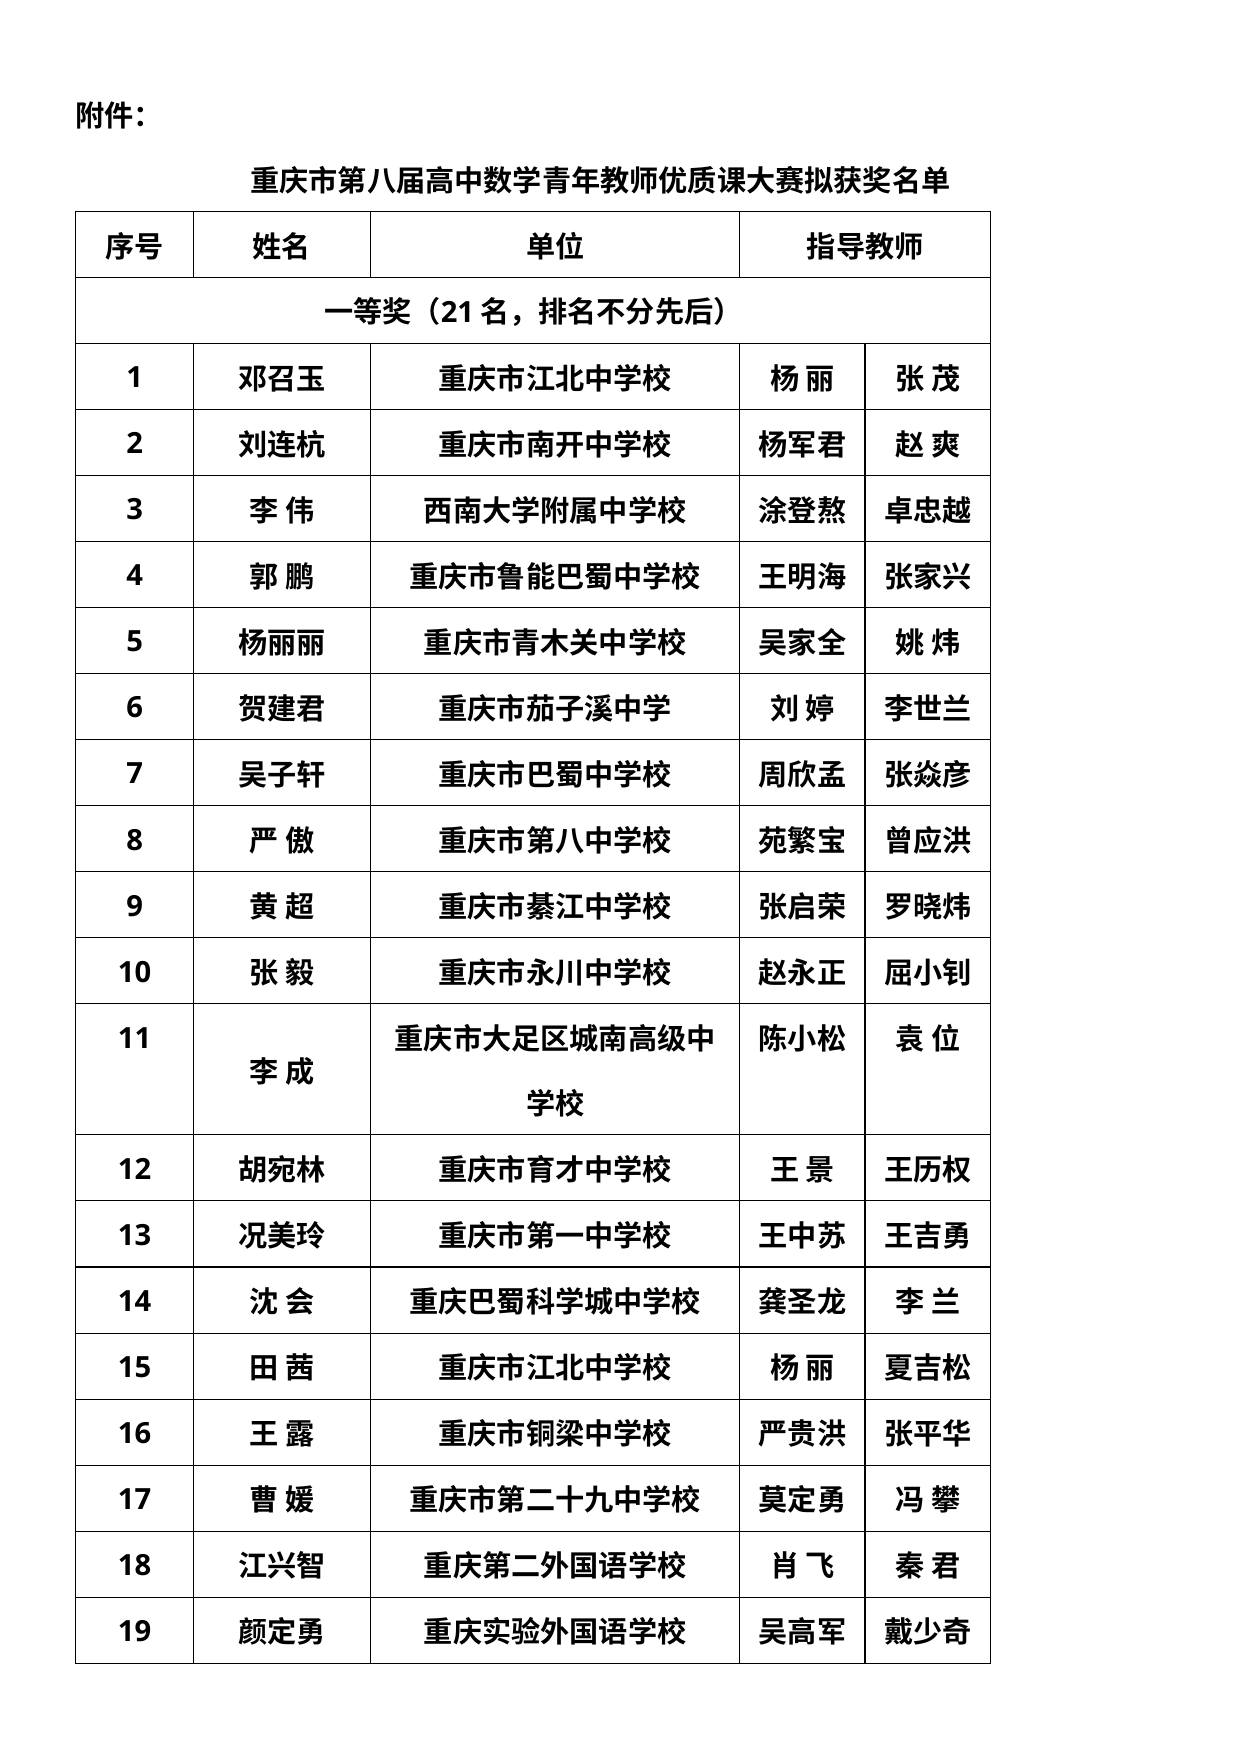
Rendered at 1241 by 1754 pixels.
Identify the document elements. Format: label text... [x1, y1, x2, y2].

table_cell 曾应洪 [866, 806, 990, 871]
table_cell 况美玲 [194, 1201, 370, 1266]
table_cell 李世兰 [866, 674, 990, 739]
table_cell 颜定勇 [194, 1598, 370, 1663]
table_cell 严 傲 [194, 806, 370, 871]
table_cell 张平华 [866, 1400, 990, 1464]
table_cell 7 [76, 740, 193, 805]
table_cell 周欣孟 [740, 740, 864, 805]
table_cell 1 [76, 344, 193, 409]
table_cell 屈小钊 [866, 938, 990, 1003]
table_cell 重庆市南开中学校 [371, 410, 739, 475]
table_cell 沈 会 [194, 1268, 370, 1332]
table_cell 重庆市第八中学校 [371, 806, 739, 871]
table_cell 袁 位 [866, 1004, 990, 1134]
table_cell 重庆市江北中学校 [371, 1334, 739, 1398]
table_cell 李 成 [194, 1004, 370, 1134]
table_header 姓名 [194, 212, 370, 277]
table_cell 8 [76, 806, 193, 871]
table_cell 2 [76, 410, 193, 475]
table_header 单位 [371, 212, 739, 277]
table_cell 夏吉松 [866, 1334, 990, 1398]
table_cell 重庆市青木关中学校 [371, 608, 739, 673]
table_cell 西南大学附属中学校 [371, 476, 739, 541]
table_cell 杨军君 [740, 410, 864, 475]
table_cell 黄 超 [194, 872, 370, 937]
table_cell 秦 君 [866, 1532, 990, 1597]
table_cell 重庆市大足区城南高级中学校 [371, 1004, 739, 1134]
table_cell 邓召玉 [194, 344, 370, 409]
table_cell 莫定勇 [740, 1466, 864, 1531]
table_cell 吴高军 [740, 1598, 864, 1663]
table_cell 李 兰 [866, 1268, 990, 1332]
table_cell 杨 丽 [740, 1334, 864, 1398]
table_cell 13 [76, 1201, 193, 1266]
table_cell 赵永正 [740, 938, 864, 1003]
table_cell 张 毅 [194, 938, 370, 1003]
text 重庆市第八届高中数学青年教师优质课大赛拟获奖名单 [75, 146, 1165, 211]
table_cell 严贵洪 [740, 1400, 864, 1464]
table_cell 3 [76, 476, 193, 541]
table_cell 刘连杭 [194, 410, 370, 475]
table_cell 6 [76, 674, 193, 739]
table_cell 张家兴 [866, 542, 990, 607]
table_cell 杨 丽 [740, 344, 864, 409]
table_cell 曹 媛 [194, 1466, 370, 1531]
table_cell 贺建君 [194, 674, 370, 739]
table_cell 4 [76, 542, 193, 607]
table_cell 17 [76, 1466, 193, 1531]
table_cell 戴少奇 [866, 1598, 990, 1663]
table_cell 张焱彦 [866, 740, 990, 805]
table_cell 冯 攀 [866, 1466, 990, 1531]
table_cell 郭 鹏 [194, 542, 370, 607]
table_cell 涂登熬 [740, 476, 864, 541]
table_cell 一等奖（21名，排名不分先后） [76, 278, 990, 343]
table_cell 9 [76, 872, 193, 937]
table_cell 王明海 [740, 542, 864, 607]
table_cell 重庆市第二十九中学校 [371, 1466, 739, 1531]
table_cell 重庆第二外国语学校 [371, 1532, 739, 1597]
table_cell 重庆市永川中学校 [371, 938, 739, 1003]
table_cell 5 [76, 608, 193, 673]
table_cell 15 [76, 1334, 193, 1398]
table_cell 重庆市育才中学校 [371, 1135, 739, 1200]
table_cell 19 [76, 1598, 193, 1663]
table_cell 杨丽丽 [194, 608, 370, 673]
table_cell 张 茂 [866, 344, 990, 409]
table_cell 吴家全 [740, 608, 864, 673]
table_cell 张启荣 [740, 872, 864, 937]
table_header 序号 [76, 212, 193, 277]
table_cell 12 [76, 1135, 193, 1200]
table_cell 重庆市第一中学校 [371, 1201, 739, 1266]
table_cell 肖 飞 [740, 1532, 864, 1597]
table_cell 重庆市茄子溪中学 [371, 674, 739, 739]
table_cell 重庆市江北中学校 [371, 344, 739, 409]
table_cell 重庆市鲁能巴蜀中学校 [371, 542, 739, 607]
table_cell 重庆市铜梁中学校 [371, 1400, 739, 1464]
table_cell 胡宛林 [194, 1135, 370, 1200]
table_cell 16 [76, 1400, 193, 1464]
text 附件： [75, 81, 1165, 146]
table_cell 王吉勇 [866, 1201, 990, 1266]
table_cell 田 茜 [194, 1334, 370, 1398]
table_cell 王中苏 [740, 1201, 864, 1266]
table_cell 11 [76, 1004, 193, 1134]
table_cell 重庆市巴蜀中学校 [371, 740, 739, 805]
table_cell 陈小松 [740, 1004, 864, 1134]
table_cell 苑繁宝 [740, 806, 864, 871]
table_cell 重庆市綦江中学校 [371, 872, 739, 937]
table_cell 赵 爽 [866, 410, 990, 475]
table_cell 重庆巴蜀科学城中学校 [371, 1268, 739, 1332]
table_cell 姚 炜 [866, 608, 990, 673]
table_cell 王 露 [194, 1400, 370, 1464]
table_cell 罗晓炜 [866, 872, 990, 937]
table_cell 重庆实验外国语学校 [371, 1598, 739, 1663]
table_cell 吴子轩 [194, 740, 370, 805]
table_cell 龚圣龙 [740, 1268, 864, 1332]
table_cell 李 伟 [194, 476, 370, 541]
table_cell 江兴智 [194, 1532, 370, 1597]
table_cell 卓忠越 [866, 476, 990, 541]
table_cell 10 [76, 938, 193, 1003]
table_header 指导教师 [740, 212, 990, 277]
table_cell 18 [76, 1532, 193, 1597]
table_cell 14 [76, 1268, 193, 1332]
table_cell 王历权 [866, 1135, 990, 1200]
table_cell 王 景 [740, 1135, 864, 1200]
table_cell 刘 婷 [740, 674, 864, 739]
